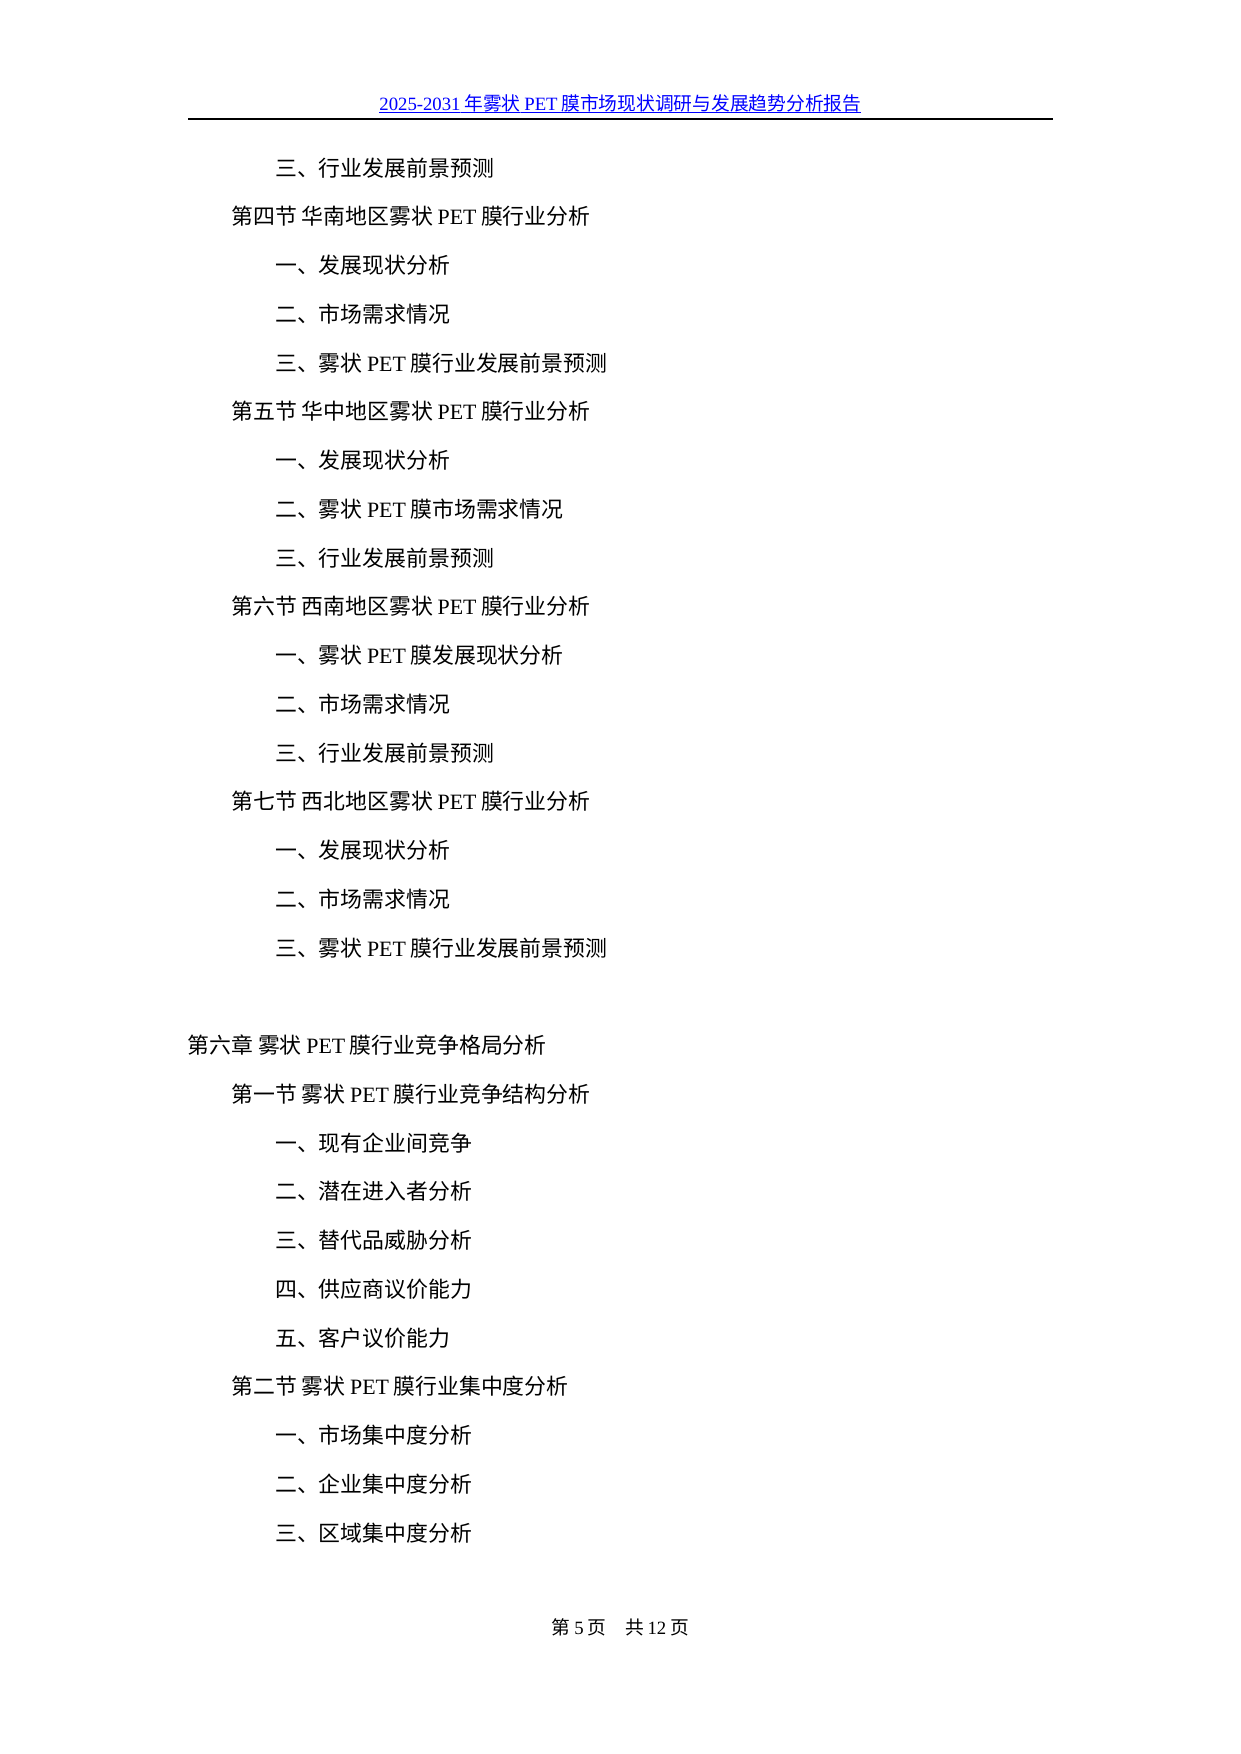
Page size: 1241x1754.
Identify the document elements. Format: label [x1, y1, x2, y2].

text [187, 150, 1053, 1548]
